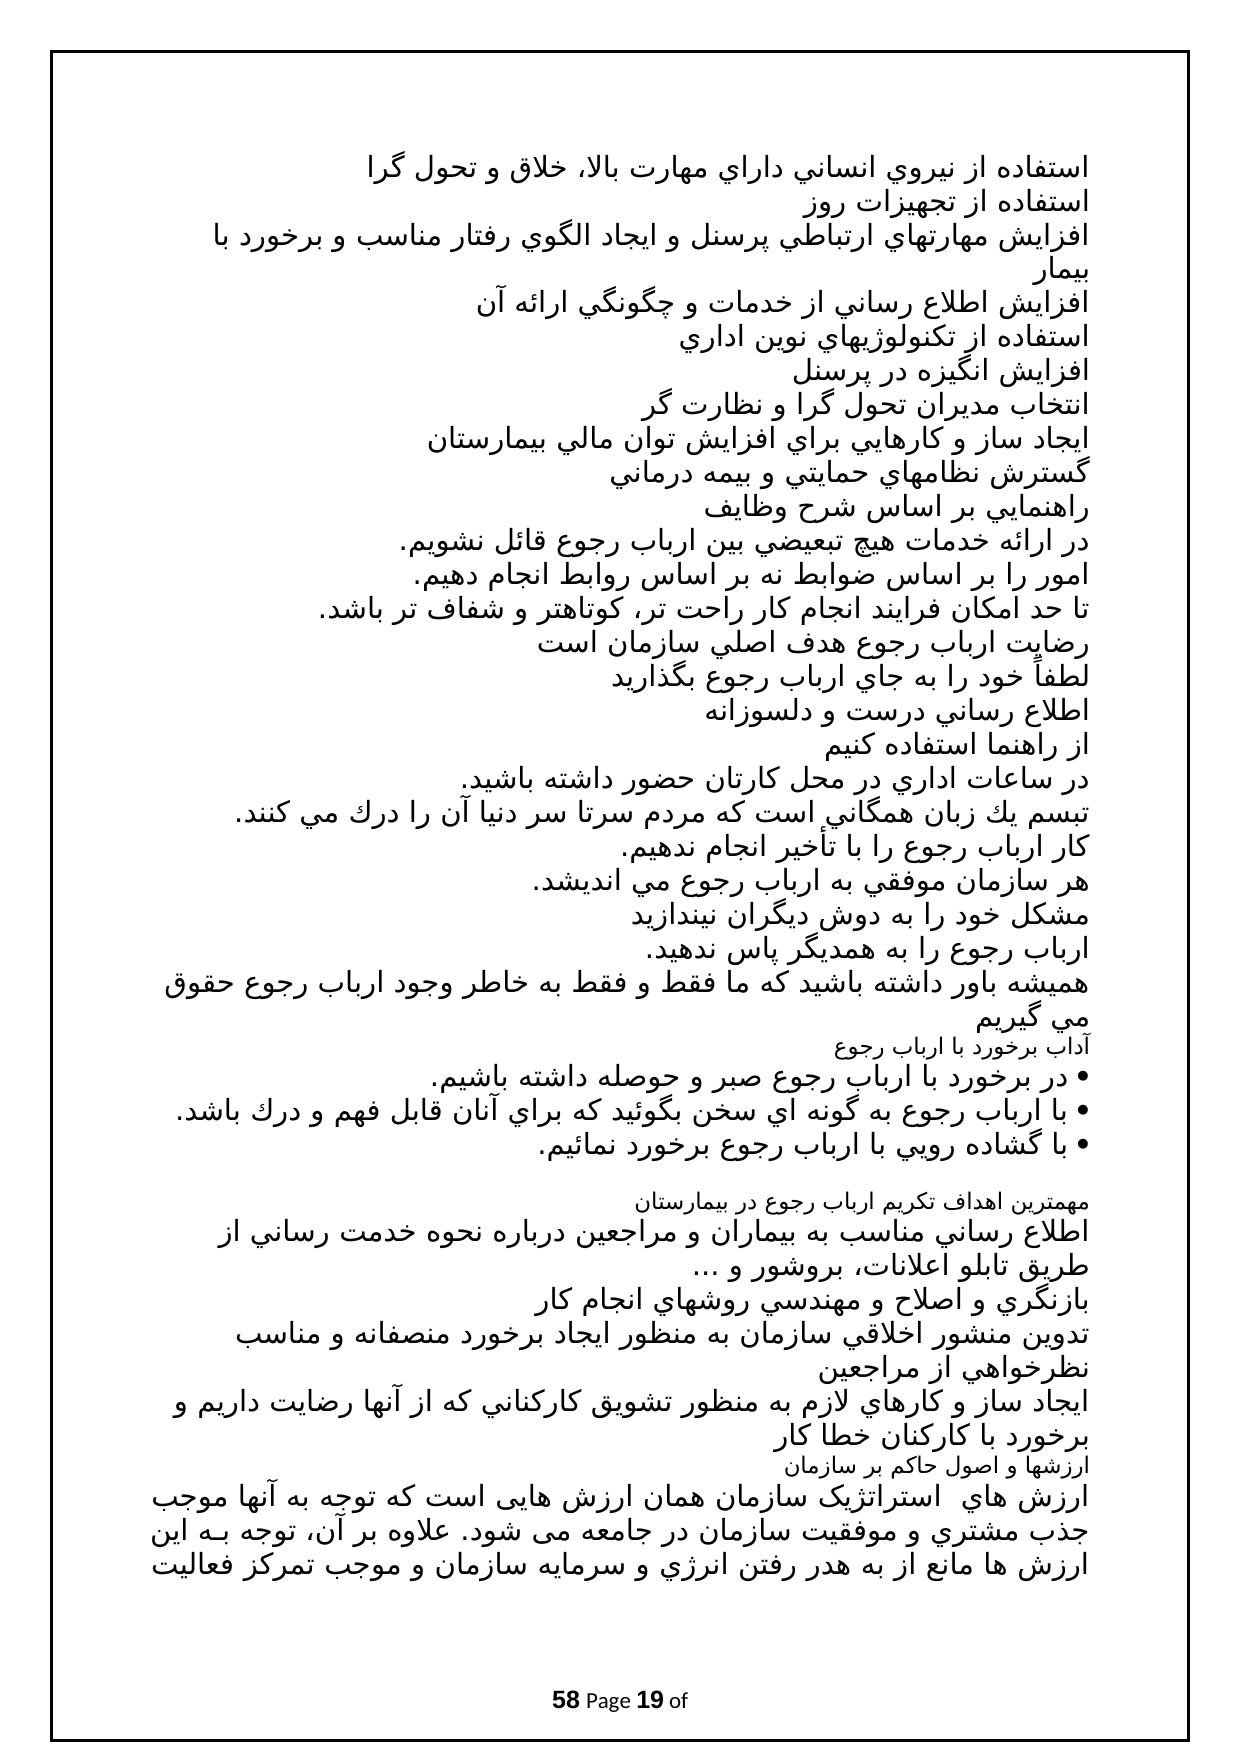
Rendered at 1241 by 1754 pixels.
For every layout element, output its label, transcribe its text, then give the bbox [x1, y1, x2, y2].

text ارزشها و اصول حاکم بر سازمان [150, 1452, 1090, 1479]
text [150, 1479, 1090, 1581]
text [150, 150, 1090, 1452]
